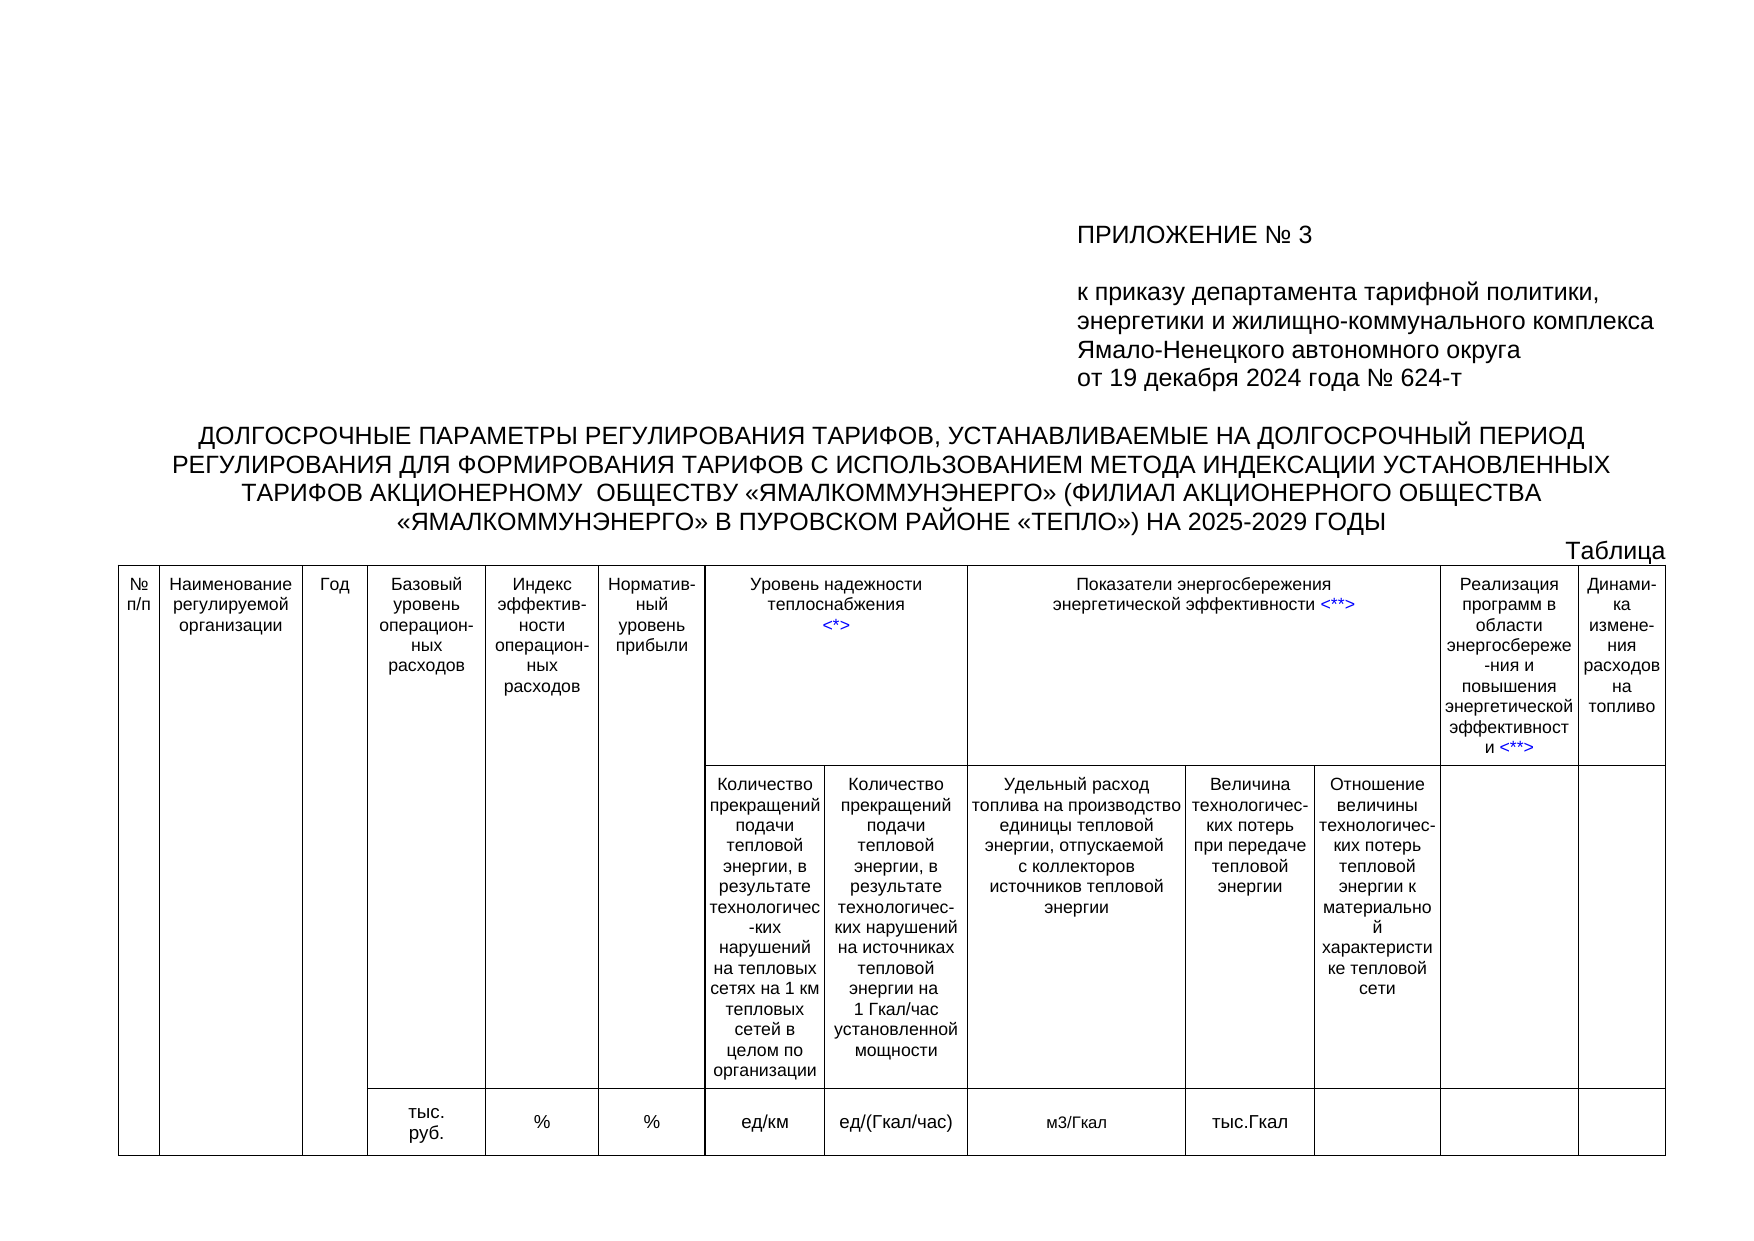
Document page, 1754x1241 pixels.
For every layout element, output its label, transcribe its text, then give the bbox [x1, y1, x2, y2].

table_cell [1315, 1089, 1440, 1155]
text от 19 декабря 2024 года № 624-т [1077, 363, 1665, 392]
table_header Динами-ка измене-ния расходов на топливо [1579, 566, 1665, 765]
table_cell [1441, 1089, 1578, 1155]
table_header Индекс эффектив-ности операцион-ных расходов [486, 566, 598, 1088]
table_header Реализация программ в области энергосбереже-ния и повышения энергетической эффективности <**> [1441, 566, 1578, 765]
table_cell тыс.Гкал [1186, 1089, 1314, 1155]
table_header Год [303, 566, 367, 1155]
table_header Показатели энергосбережения энергетической эффективности <**> [968, 566, 1440, 765]
text Таблица [118, 536, 1665, 564]
table_cell м3/Гкал [968, 1089, 1185, 1155]
table_header Наименование регулируемой организации [160, 566, 302, 1155]
table_cell [1579, 766, 1665, 1088]
table_cell ед/(Гкал/час) [825, 1089, 967, 1155]
text энергетики и жилищно-коммунального комплекса [1077, 306, 1665, 334]
table_cell % [486, 1089, 598, 1155]
table_header Базовый уровень операцион-ных расходов [368, 566, 485, 1088]
table_cell Количество прекращений подачи тепловой энергии, в результате технологичес-ких нарушений на источниках тепловой энергии на 1 Гкал/час установленной мощности [825, 766, 967, 1088]
table_header Норматив-ный уровень прибыли [599, 566, 704, 1088]
text Ямало-Ненецкого автономного округа [1077, 334, 1665, 363]
table_cell Величина технологичес-ких потерь при передаче тепловой энергии [1186, 766, 1314, 1088]
table_cell % [599, 1089, 704, 1155]
text ПРИЛОЖЕНИЕ № 3 [1077, 219, 1665, 248]
table_cell ед/км [706, 1089, 824, 1155]
table_cell [1441, 766, 1578, 1088]
table_cell тыс. руб. [368, 1089, 485, 1155]
table_cell Удельный расход топлива на производство единицы тепловой энергии, отпускаемой с коллекторов источников тепловой энергии [968, 766, 1185, 1088]
table_cell Количество прекращений подачи тепловой энергии, в результате технологичес-ких нарушений на тепловых сетях на 1 км тепловых сетей в целом по организации [706, 766, 824, 1088]
table_header Уровень надежности теплоснабжения <*> [706, 566, 967, 765]
text ДОЛГОСРОЧНЫЕ ПАРАМЕТРЫ РЕГУЛИРОВАНИЯ ТАРИФОВ, УСТАНАВЛИВАЕМЫЕ НА ДОЛГОСРОЧНЫЙ ПЕРИОД РЕГУЛИРОВАНИЯ ДЛЯ ФОРМИРОВАНИЯ ТАРИФОВ С ИСПОЛЬЗОВАНИЕМ МЕТОДА ИНДЕКСАЦИИ УСТАНОВЛЕННЫХ ТАРИФОВ АКЦИОНЕРНОМУ ОБЩЕСТВУ «ЯМАЛКОММУНЭНЕРГО» (ФИЛИАЛ АКЦИОНЕРНОГО ОБЩЕСТВА «ЯМАЛКОММУНЭНЕРГО» В ПУРОВСКОМ РАЙОНЕ «ТЕПЛО») НА 2025-2029 ГОДЫ [118, 421, 1665, 536]
table_cell Отношение величины технологичес-ких потерь тепловой энергии к материальной характеристике тепловой сети [1315, 766, 1440, 1088]
table_cell [1579, 1089, 1665, 1155]
table_header № п/п [119, 566, 159, 1155]
text к приказу департамента тарифной политики, [1077, 277, 1665, 306]
